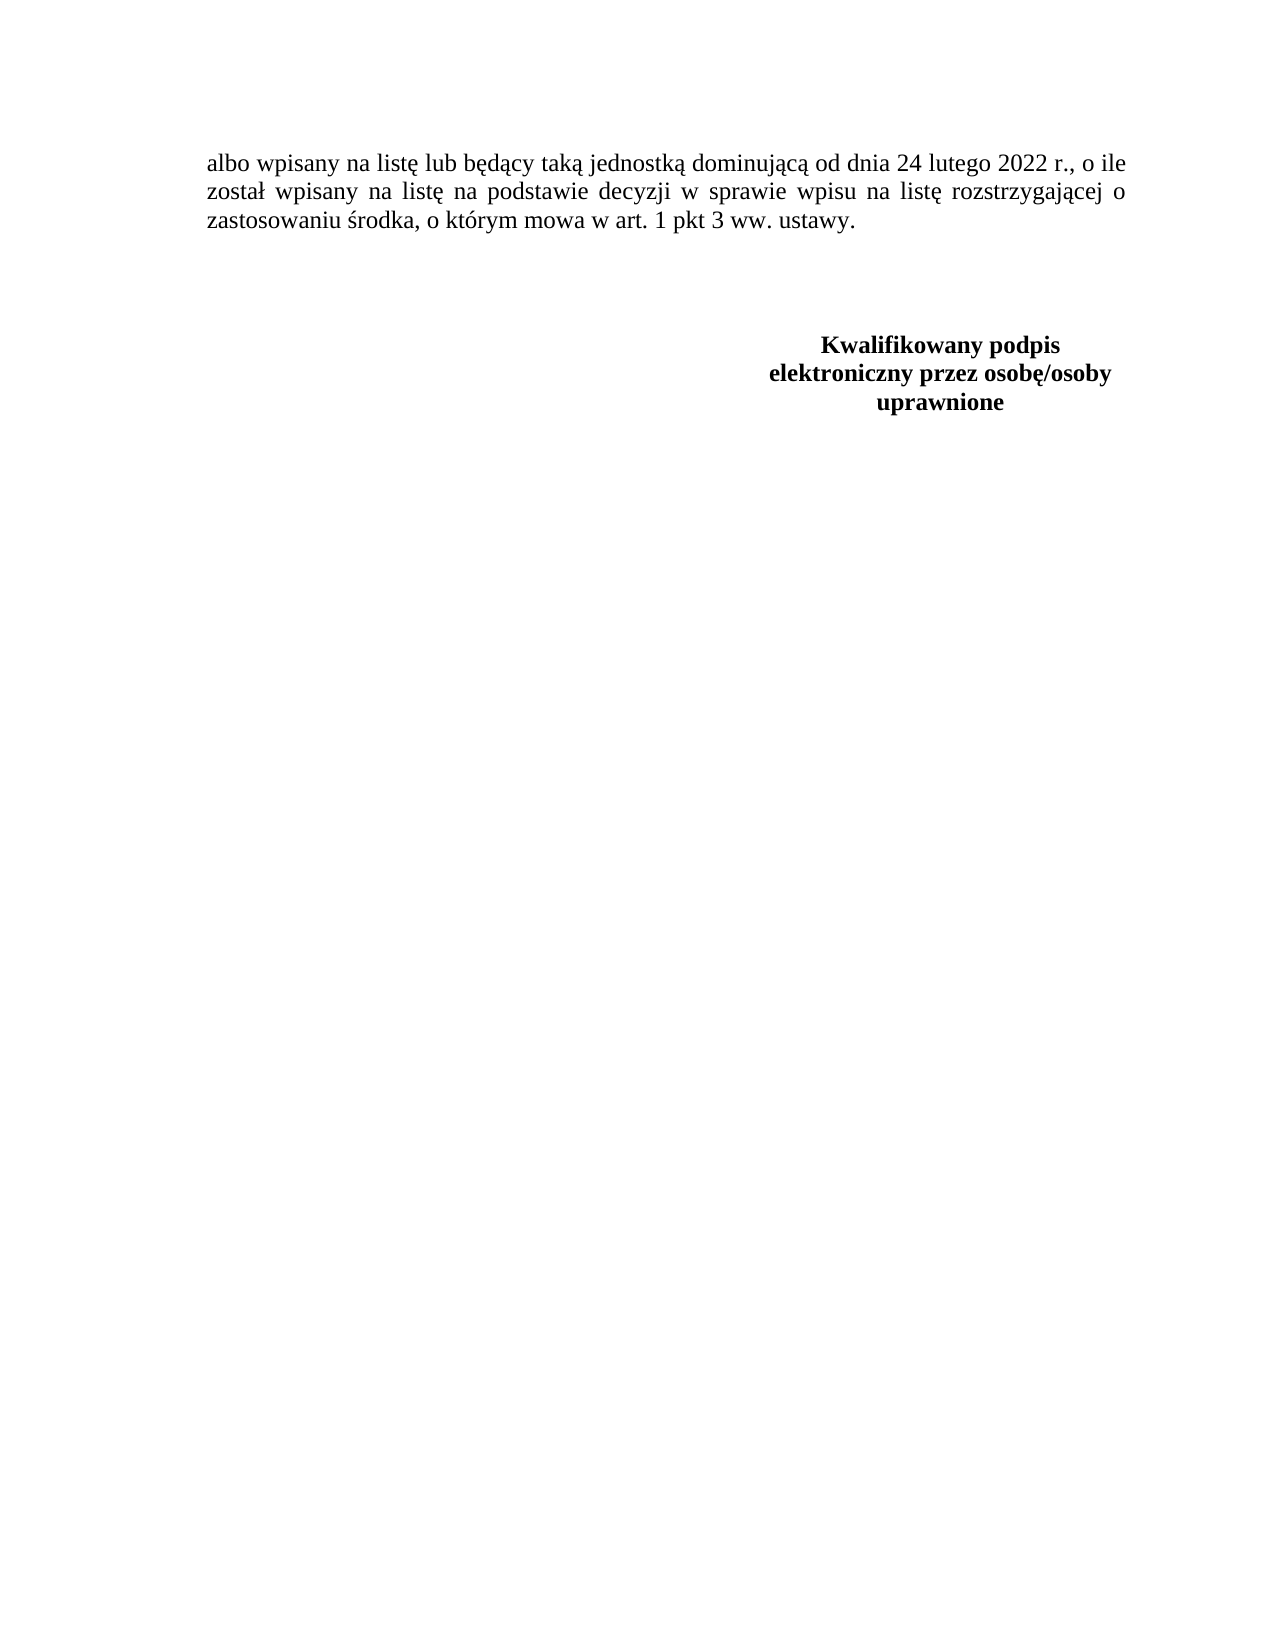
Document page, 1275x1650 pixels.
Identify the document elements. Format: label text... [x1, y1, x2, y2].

text Kwalifikowany podpis elektroniczny przez osobę/osoby uprawnione [753, 330, 1128, 416]
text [148, 148, 1127, 234]
